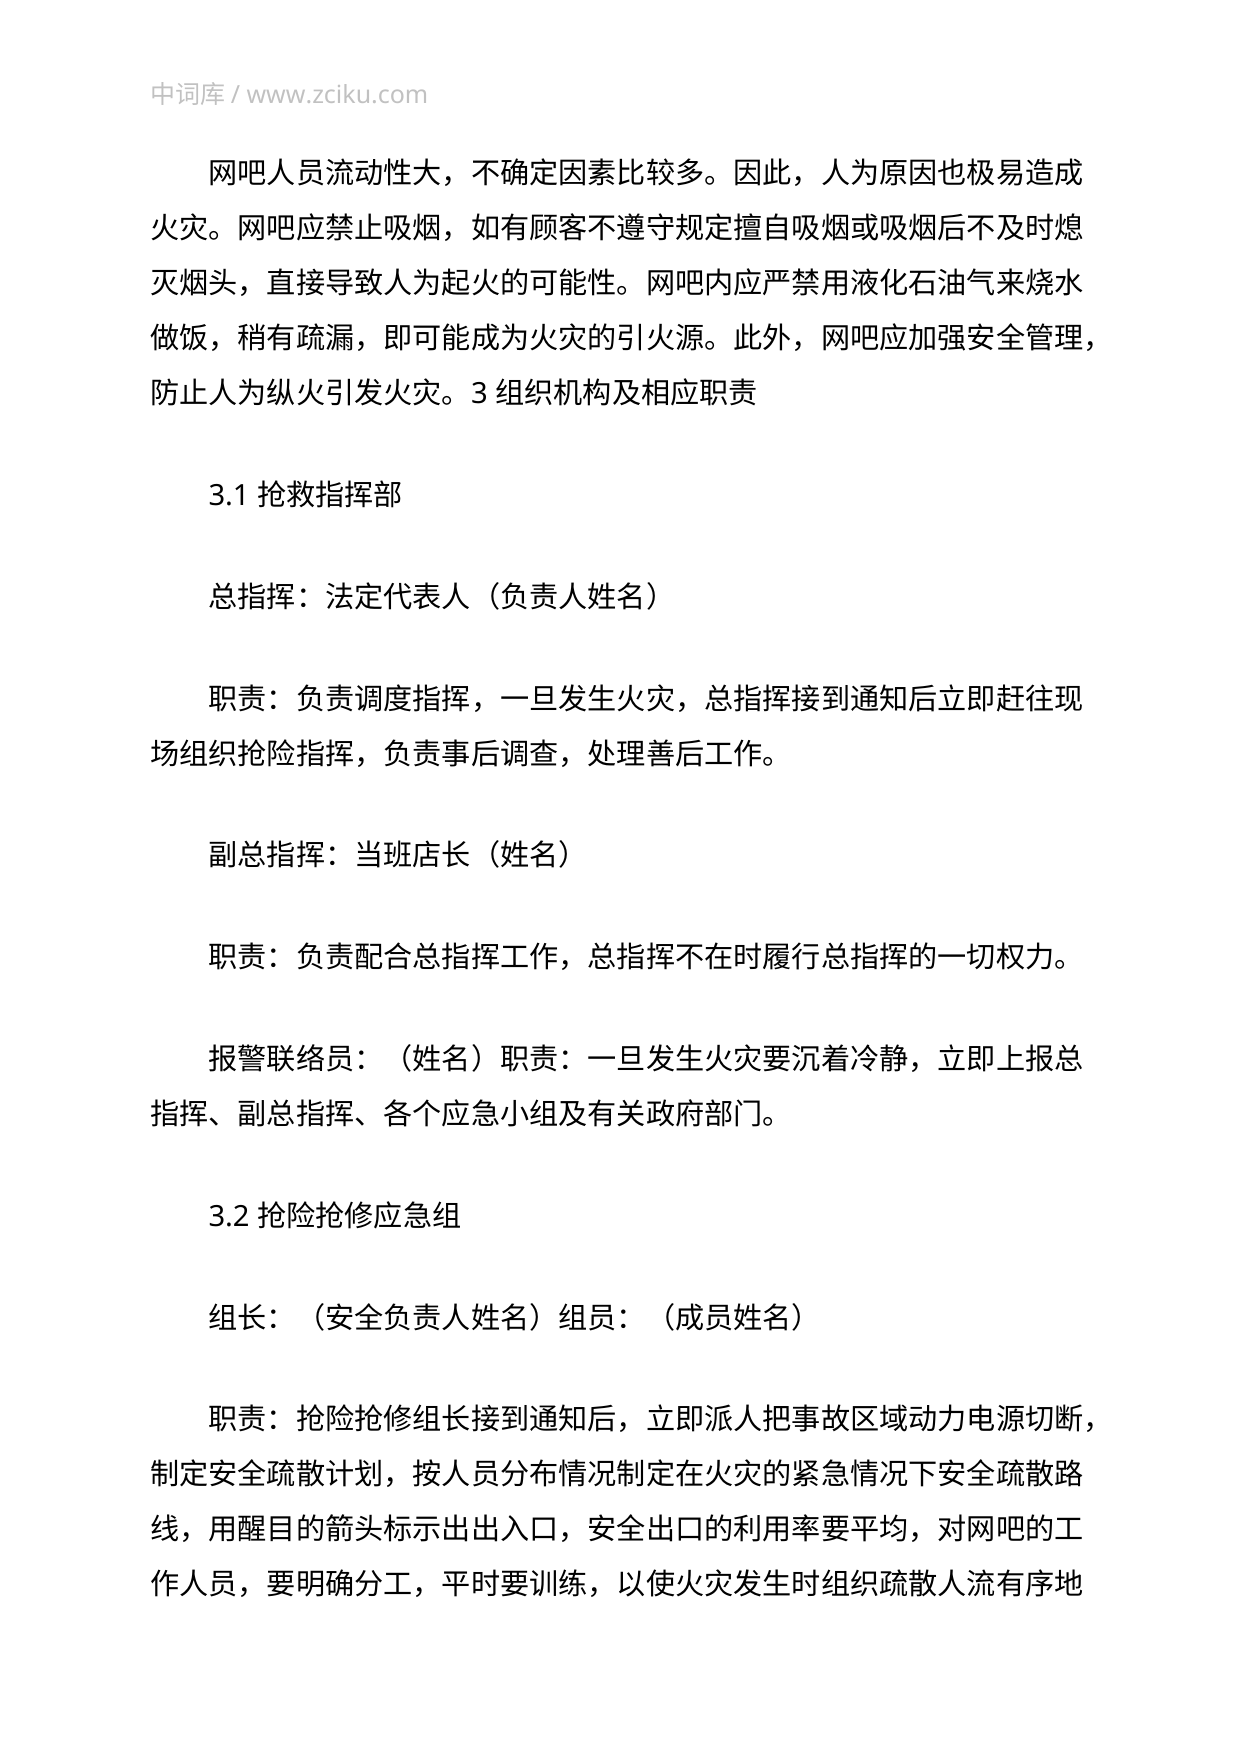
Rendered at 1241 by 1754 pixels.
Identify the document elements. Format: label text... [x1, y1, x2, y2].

text 组长：（安全负责人姓名）组员：（成员姓名） [150, 1294, 1090, 1336]
text 网吧人员流动性大，不确定因素比较多。因此，人为原因也极易造成火灾。网吧应禁止吸烟，如有顾客不遵守规定擅自吸烟或吸烟后不及时熄灭烟头，直接导致人为起火的可能性。网吧内应严禁用液化石油气来烧水做饭，稍有疏漏，即可能成为火灾的引火源。此外，网吧应加强安全管理，防止人为纵火引发火灾。3 组织机构及相应职责 [150, 150, 1090, 412]
text 总指挥：法定代表人（负责人姓名） [150, 573, 1090, 616]
text 职责：负责配合总指挥工作，总指挥不在时履行总指挥的一切权力。 [150, 934, 1090, 976]
text 3.2 抢险抢修应急组 [150, 1192, 1090, 1234]
text 职责：负责调度指挥，一旦发生火灾，总指挥接到通知后立即赶往现场组织抢险指挥，负责事后调查，处理善后工作。 [150, 675, 1090, 772]
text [150, 1396, 1090, 1603]
text 报警联络员：（姓名）职责：一旦发生火灾要沉着冷静，立即上报总指挥、副总指挥、各个应急小组及有关政府部门。 [150, 1036, 1090, 1133]
text 副总指挥：当班店长（姓名） [150, 832, 1090, 874]
text 3.1 抢救指挥部 [150, 472, 1090, 514]
